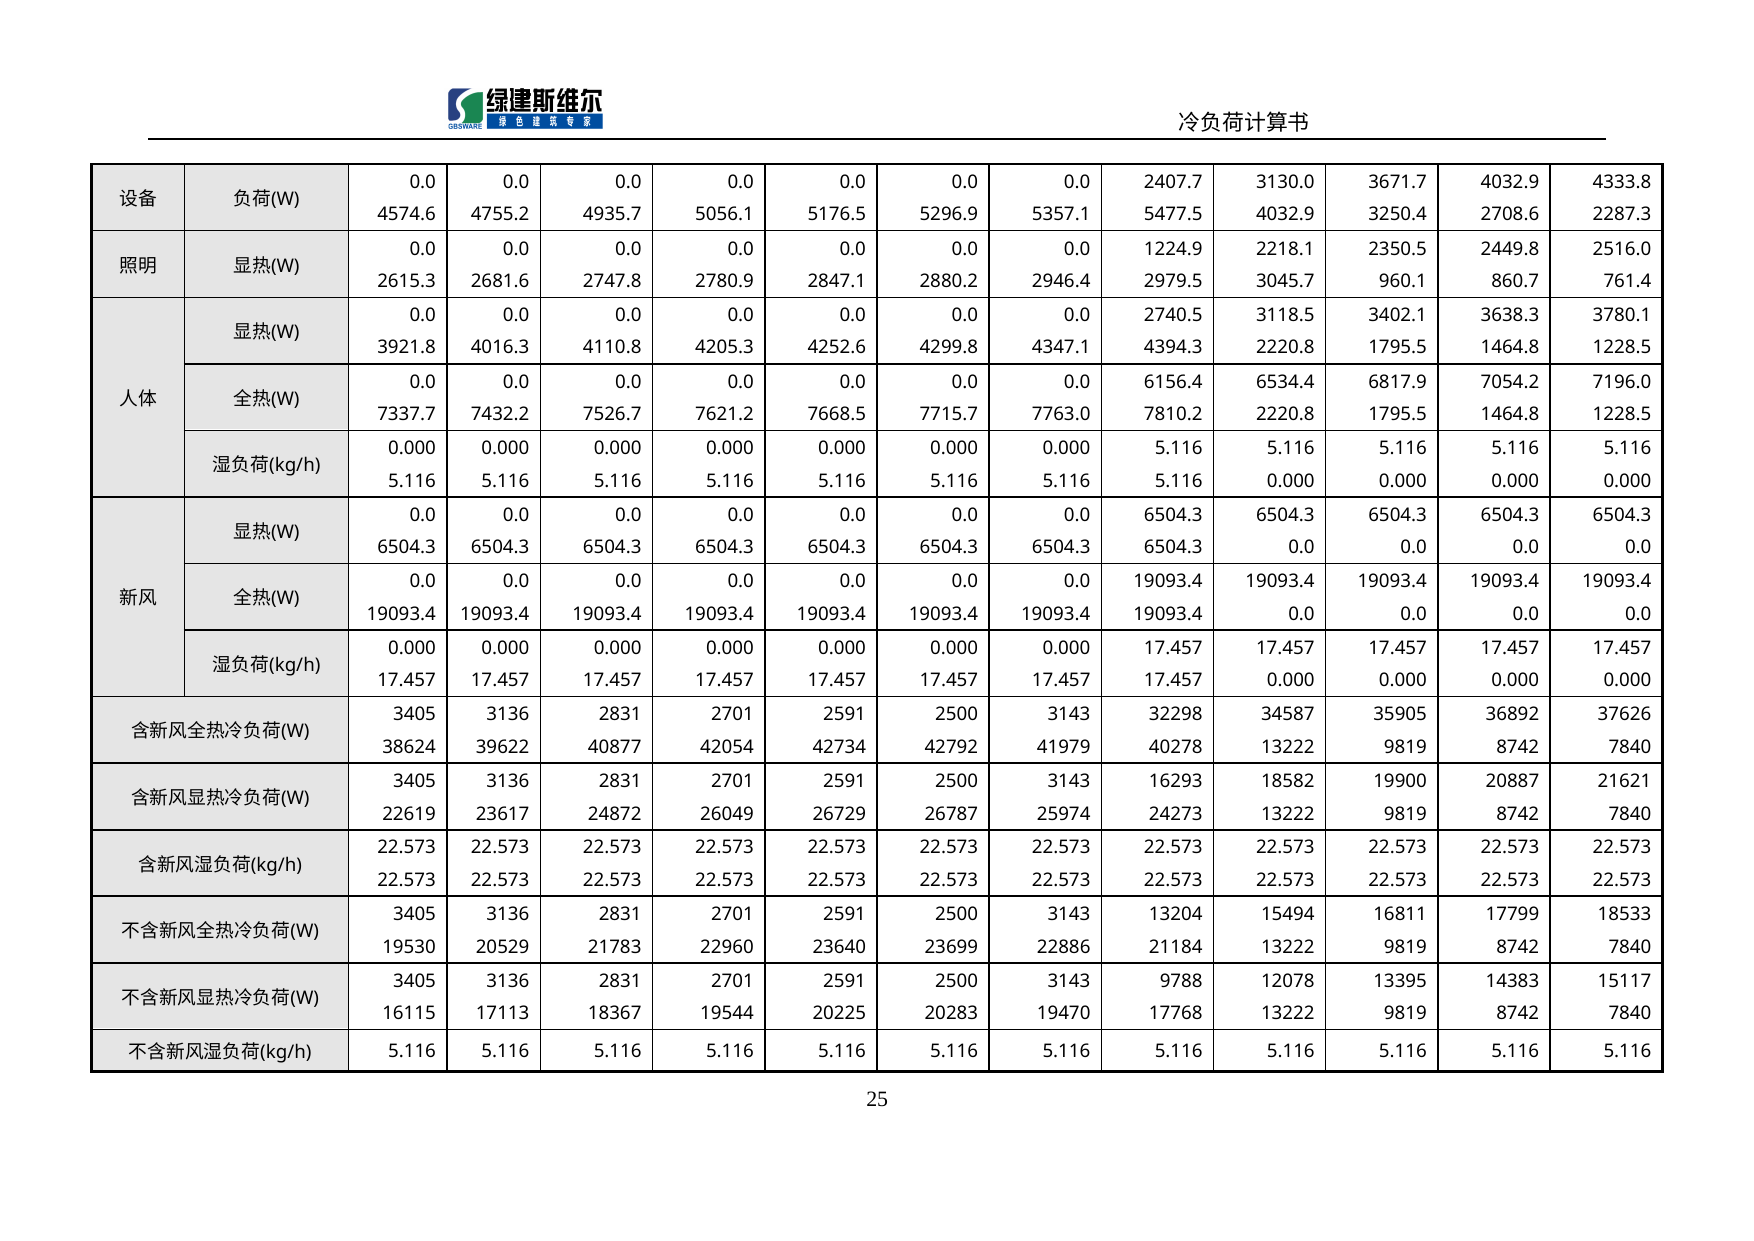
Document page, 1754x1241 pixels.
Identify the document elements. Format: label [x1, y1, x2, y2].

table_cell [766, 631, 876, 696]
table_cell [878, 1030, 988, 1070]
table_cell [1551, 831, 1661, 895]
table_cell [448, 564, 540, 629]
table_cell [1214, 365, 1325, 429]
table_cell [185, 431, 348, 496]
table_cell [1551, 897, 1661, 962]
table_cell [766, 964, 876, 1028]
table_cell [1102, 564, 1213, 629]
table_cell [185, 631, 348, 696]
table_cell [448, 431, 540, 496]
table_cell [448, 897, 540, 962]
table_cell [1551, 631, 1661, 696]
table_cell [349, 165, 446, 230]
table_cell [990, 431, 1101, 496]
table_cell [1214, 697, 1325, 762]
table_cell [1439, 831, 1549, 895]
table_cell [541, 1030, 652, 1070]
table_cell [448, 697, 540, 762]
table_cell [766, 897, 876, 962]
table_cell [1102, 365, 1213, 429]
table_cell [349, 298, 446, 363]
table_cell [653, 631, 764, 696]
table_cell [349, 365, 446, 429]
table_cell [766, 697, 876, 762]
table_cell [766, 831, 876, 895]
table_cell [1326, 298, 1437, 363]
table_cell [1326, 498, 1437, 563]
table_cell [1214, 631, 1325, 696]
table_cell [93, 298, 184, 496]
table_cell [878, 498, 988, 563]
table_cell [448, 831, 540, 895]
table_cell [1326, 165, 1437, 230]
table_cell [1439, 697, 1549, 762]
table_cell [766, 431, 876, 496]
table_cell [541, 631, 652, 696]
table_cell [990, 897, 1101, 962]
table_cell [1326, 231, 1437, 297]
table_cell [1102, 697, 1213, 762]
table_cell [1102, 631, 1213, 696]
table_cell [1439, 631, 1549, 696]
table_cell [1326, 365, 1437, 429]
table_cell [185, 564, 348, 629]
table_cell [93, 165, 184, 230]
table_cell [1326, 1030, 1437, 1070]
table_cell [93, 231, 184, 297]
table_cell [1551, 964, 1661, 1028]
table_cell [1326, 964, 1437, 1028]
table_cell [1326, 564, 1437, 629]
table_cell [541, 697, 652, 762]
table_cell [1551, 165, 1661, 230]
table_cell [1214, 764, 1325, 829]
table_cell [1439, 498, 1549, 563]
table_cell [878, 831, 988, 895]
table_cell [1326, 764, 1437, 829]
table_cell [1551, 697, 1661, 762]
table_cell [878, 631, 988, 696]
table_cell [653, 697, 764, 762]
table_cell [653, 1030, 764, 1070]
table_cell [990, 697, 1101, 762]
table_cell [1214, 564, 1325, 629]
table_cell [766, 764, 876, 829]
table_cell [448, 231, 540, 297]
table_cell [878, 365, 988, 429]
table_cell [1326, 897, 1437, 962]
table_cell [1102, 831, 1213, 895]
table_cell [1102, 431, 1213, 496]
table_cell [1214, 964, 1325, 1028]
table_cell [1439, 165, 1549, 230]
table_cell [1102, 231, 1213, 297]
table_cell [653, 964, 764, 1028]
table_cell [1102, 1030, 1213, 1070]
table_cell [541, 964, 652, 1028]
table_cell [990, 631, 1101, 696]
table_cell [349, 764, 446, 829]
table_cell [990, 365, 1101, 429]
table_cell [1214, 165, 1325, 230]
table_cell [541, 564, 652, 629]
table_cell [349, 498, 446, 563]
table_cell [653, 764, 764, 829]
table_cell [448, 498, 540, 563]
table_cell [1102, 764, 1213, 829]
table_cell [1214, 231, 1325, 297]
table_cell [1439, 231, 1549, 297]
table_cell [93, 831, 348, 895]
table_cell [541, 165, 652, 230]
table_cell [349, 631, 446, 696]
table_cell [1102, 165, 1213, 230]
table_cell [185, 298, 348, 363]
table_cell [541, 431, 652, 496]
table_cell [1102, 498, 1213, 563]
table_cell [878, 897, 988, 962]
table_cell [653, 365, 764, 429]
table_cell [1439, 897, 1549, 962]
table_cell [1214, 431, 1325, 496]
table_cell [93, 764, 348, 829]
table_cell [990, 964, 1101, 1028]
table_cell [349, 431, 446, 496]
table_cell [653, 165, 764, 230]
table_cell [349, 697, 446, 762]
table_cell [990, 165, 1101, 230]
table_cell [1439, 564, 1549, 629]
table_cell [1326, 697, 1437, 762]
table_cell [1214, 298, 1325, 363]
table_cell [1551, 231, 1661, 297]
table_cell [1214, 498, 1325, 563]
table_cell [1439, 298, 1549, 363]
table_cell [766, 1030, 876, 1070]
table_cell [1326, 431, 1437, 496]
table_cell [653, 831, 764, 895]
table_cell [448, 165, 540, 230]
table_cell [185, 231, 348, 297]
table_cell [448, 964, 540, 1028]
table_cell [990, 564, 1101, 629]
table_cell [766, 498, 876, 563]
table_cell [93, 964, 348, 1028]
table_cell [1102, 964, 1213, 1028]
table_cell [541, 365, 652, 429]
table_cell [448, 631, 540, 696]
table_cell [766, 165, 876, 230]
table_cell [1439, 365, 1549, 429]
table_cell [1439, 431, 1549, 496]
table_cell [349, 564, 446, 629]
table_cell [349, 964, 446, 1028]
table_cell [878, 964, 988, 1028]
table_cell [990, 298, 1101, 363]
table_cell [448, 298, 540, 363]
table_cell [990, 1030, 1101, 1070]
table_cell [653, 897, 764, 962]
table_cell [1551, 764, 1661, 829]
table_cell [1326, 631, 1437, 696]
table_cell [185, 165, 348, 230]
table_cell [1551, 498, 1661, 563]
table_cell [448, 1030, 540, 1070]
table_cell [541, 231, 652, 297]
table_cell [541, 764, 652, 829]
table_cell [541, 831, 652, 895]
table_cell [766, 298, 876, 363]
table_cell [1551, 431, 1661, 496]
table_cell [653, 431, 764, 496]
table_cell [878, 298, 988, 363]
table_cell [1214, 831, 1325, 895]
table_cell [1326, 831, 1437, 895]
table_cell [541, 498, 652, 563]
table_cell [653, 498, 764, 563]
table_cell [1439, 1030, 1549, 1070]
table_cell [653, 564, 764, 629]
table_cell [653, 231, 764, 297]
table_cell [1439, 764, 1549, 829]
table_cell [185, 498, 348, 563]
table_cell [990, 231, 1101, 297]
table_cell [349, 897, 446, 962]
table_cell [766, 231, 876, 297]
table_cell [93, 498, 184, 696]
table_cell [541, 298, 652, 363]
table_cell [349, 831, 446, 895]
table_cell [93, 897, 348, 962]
picture [444, 88, 604, 130]
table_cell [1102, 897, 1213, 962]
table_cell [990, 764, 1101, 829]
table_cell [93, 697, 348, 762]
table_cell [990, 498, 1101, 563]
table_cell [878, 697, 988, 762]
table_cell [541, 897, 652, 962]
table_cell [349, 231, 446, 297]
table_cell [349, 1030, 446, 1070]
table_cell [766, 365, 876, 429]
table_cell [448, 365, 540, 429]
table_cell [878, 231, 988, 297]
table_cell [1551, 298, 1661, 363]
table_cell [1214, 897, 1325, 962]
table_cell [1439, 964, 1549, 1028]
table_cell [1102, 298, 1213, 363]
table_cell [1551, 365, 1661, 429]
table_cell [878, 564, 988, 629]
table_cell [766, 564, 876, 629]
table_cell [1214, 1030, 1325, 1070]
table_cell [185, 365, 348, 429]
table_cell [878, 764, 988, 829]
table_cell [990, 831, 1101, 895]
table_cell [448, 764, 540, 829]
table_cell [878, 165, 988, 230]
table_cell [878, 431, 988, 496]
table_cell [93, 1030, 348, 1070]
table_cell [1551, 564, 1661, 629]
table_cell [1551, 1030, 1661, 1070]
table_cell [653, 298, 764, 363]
